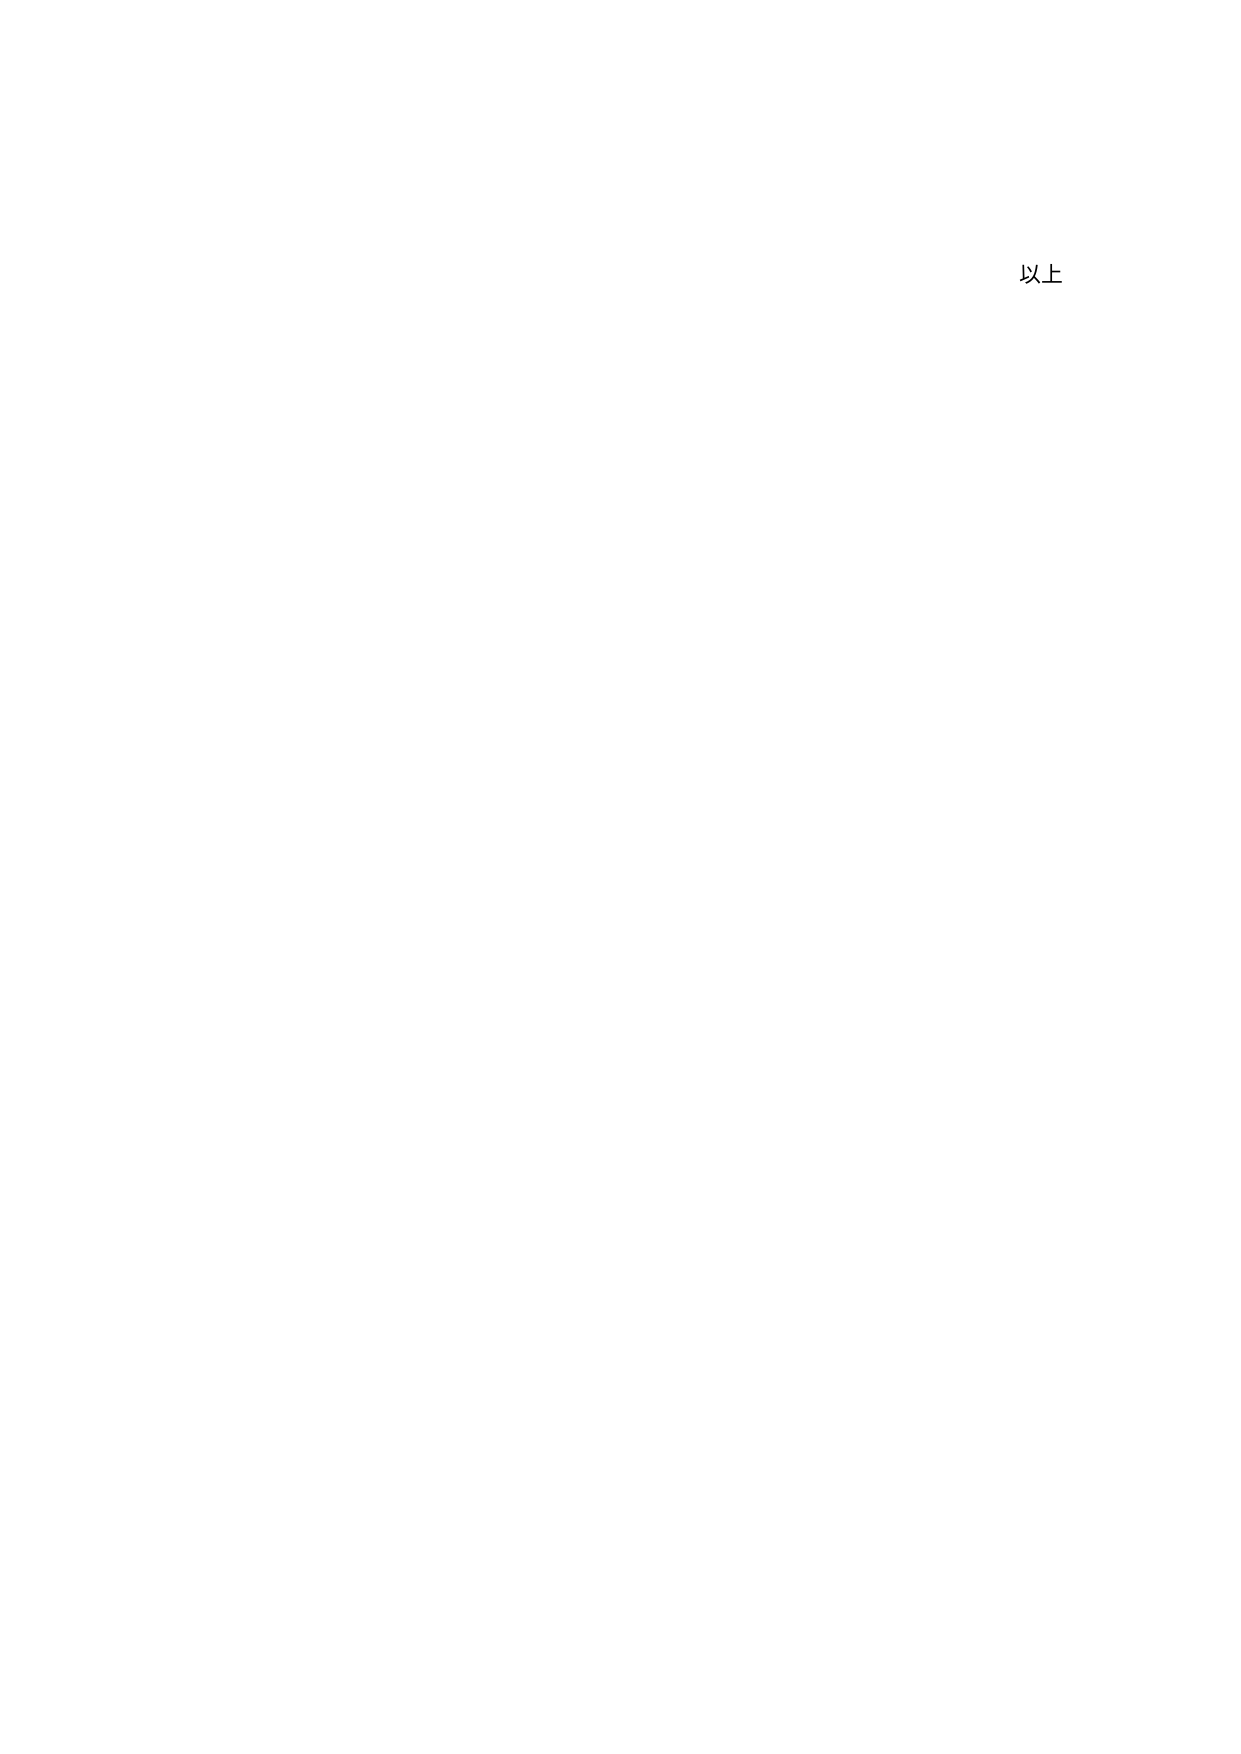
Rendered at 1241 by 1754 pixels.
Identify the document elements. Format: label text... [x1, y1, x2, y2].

text 以上 [177, 254, 1063, 292]
